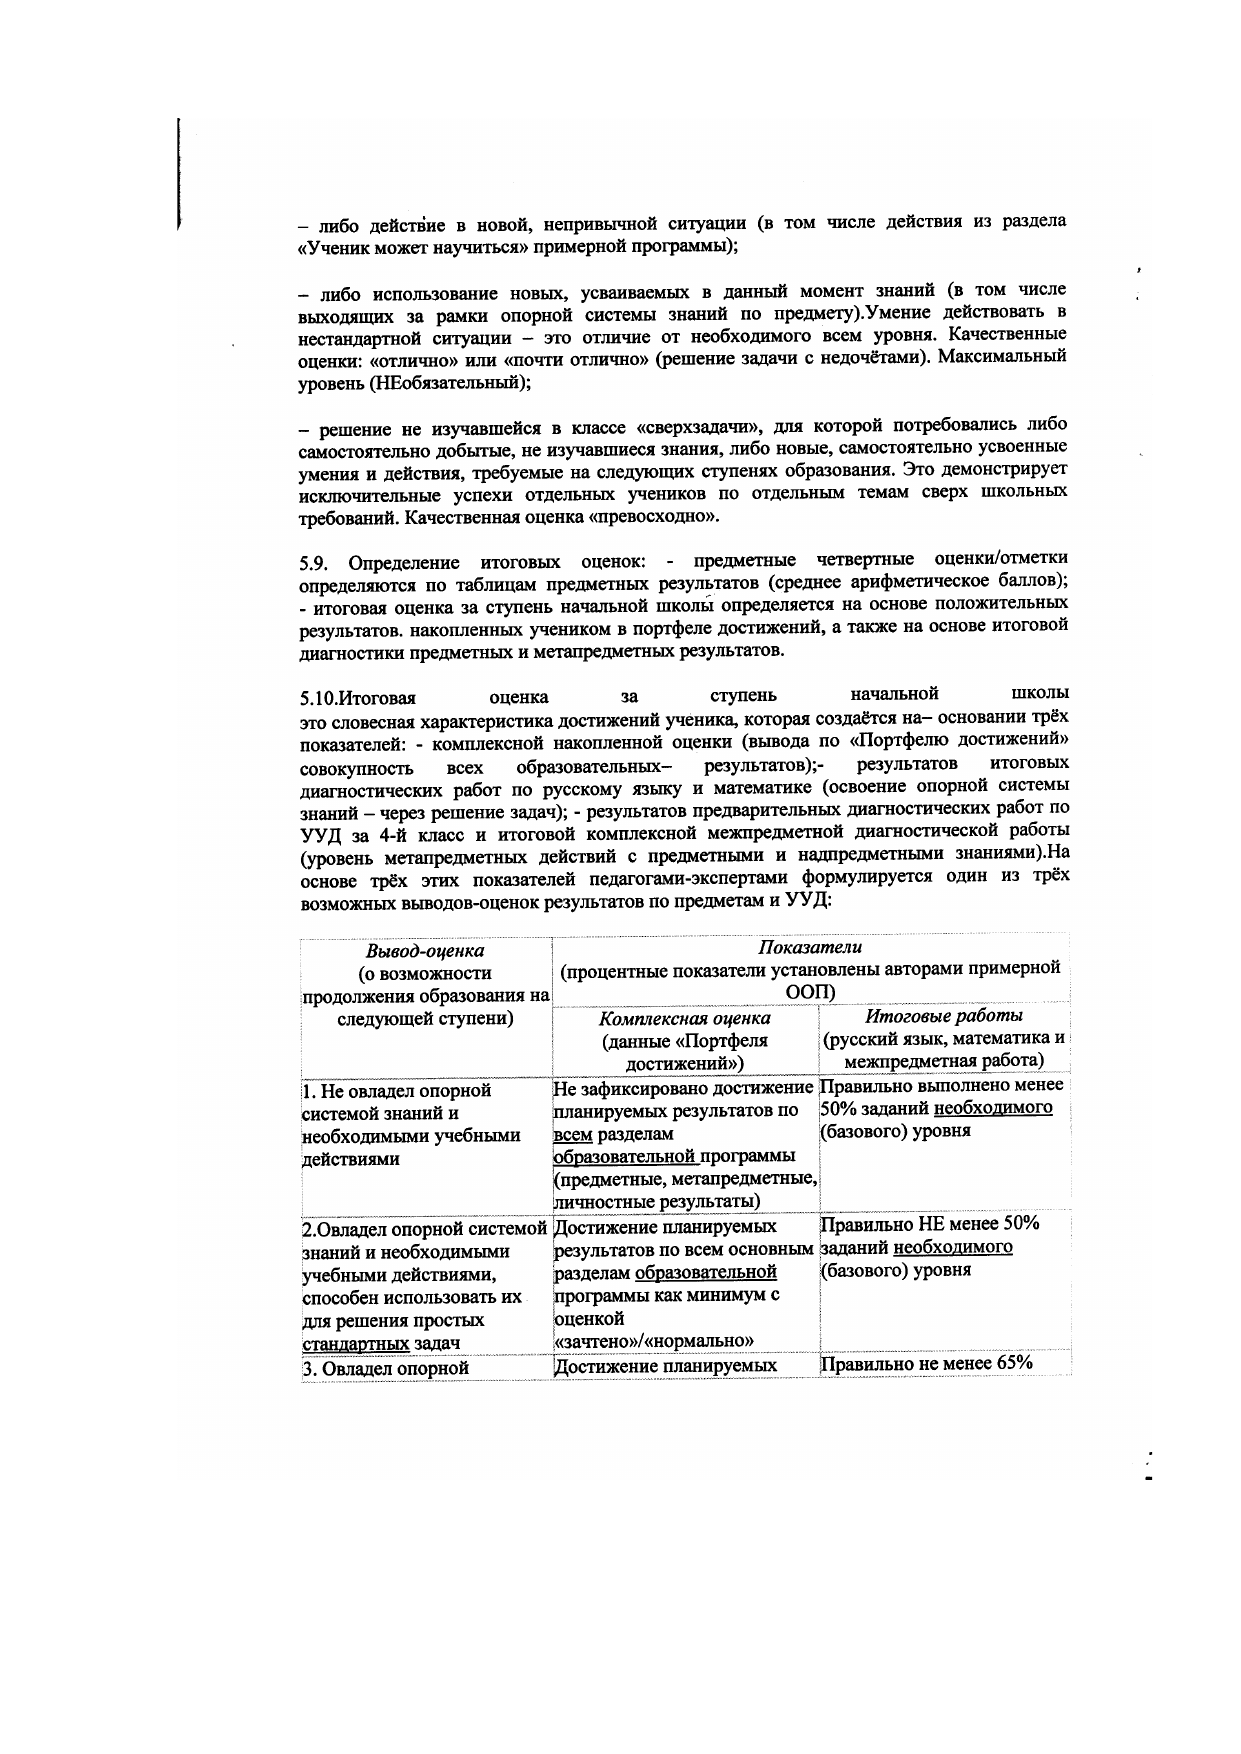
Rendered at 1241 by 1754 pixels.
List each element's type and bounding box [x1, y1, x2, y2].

picture [177, 118, 1153, 1480]
